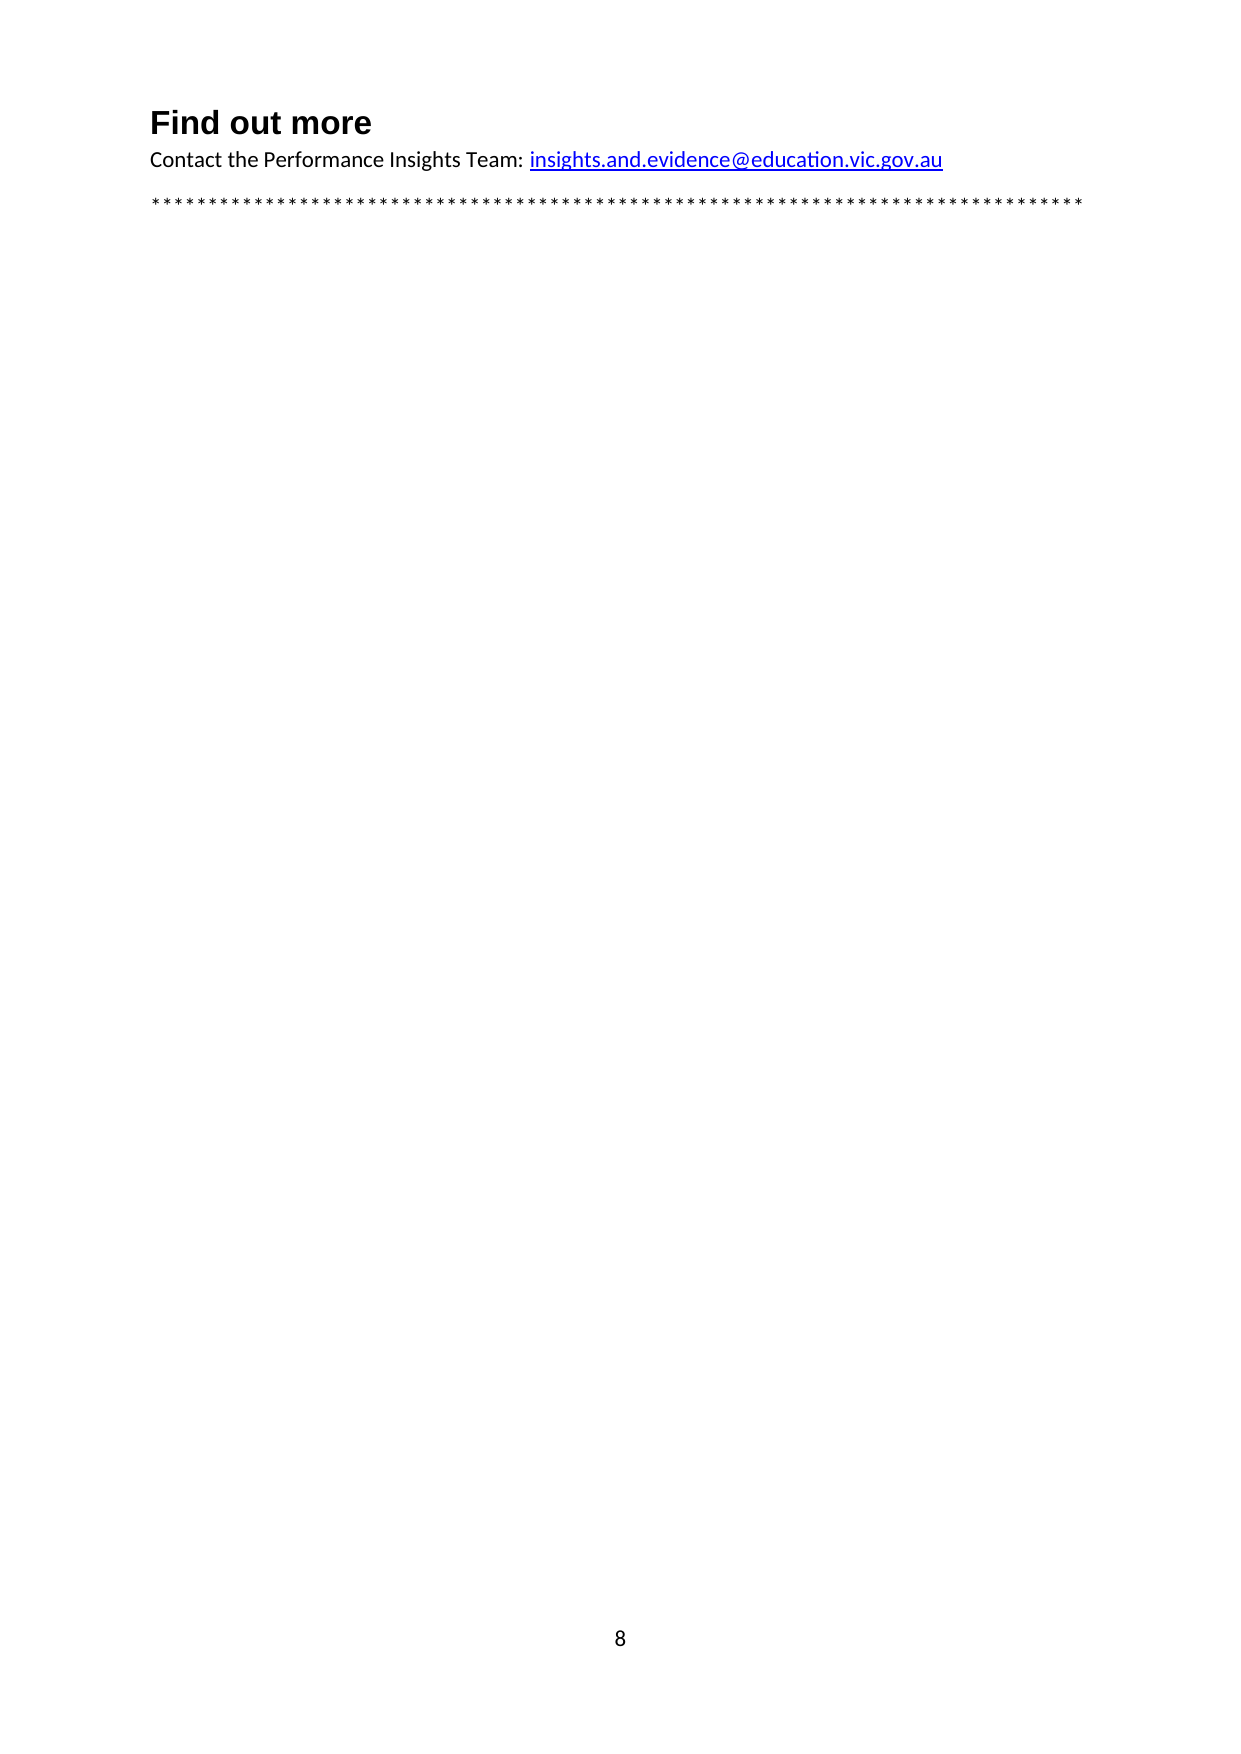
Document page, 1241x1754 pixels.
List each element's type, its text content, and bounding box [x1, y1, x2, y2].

text Contact the Performance Insights Team: insights.and.evidence@education.vic.gov.au [150, 145, 1090, 173]
text ********************************************************************************** [150, 192, 1090, 220]
subtitle Find out more [150, 103, 1090, 142]
